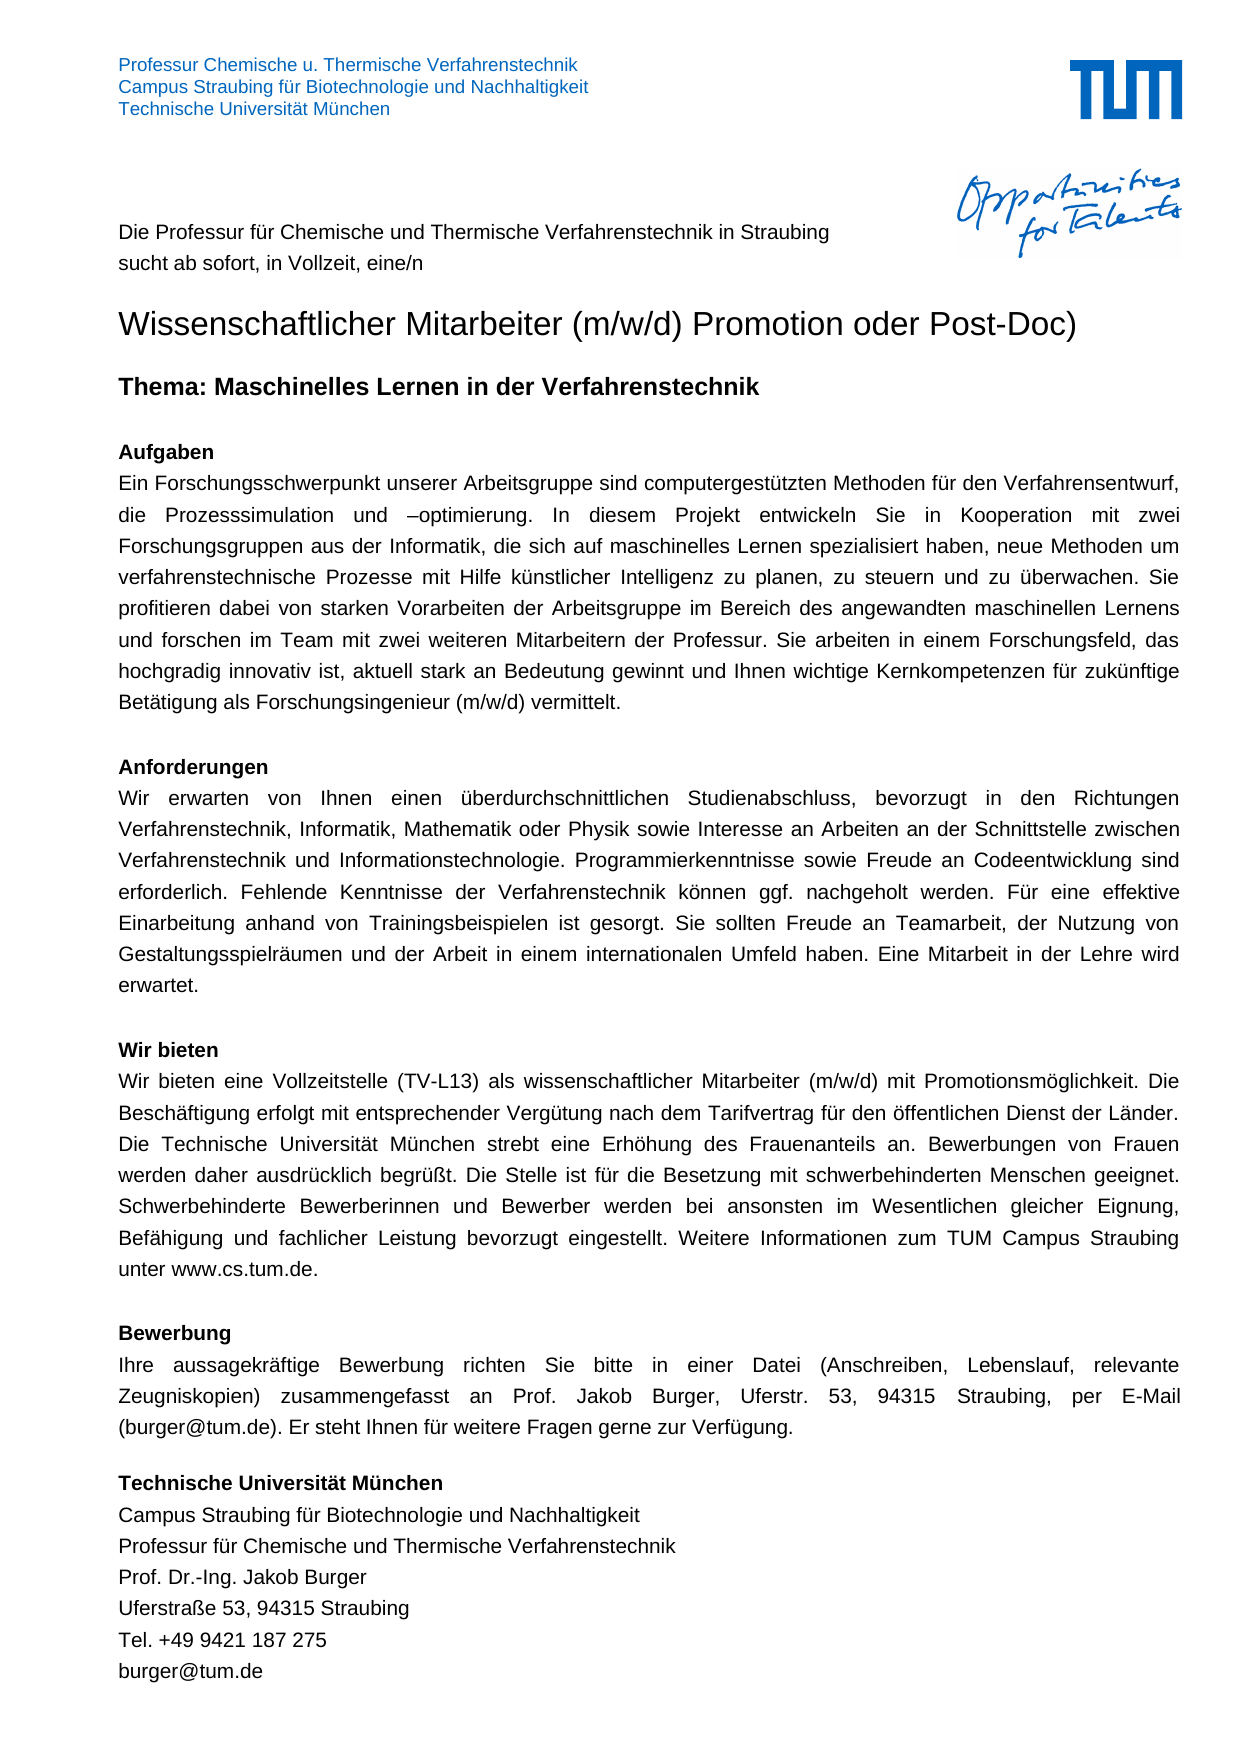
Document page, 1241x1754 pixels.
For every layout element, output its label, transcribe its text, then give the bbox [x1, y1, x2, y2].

list Wir bieten eine Vollzeitstelle (TV-L13) als wissenschaftlicher Mitarbeiter (m/w/d) mit Promotionsmöglichkeit. Die Beschäftigung erfolgt mit entsprechender Vergütung nach dem Tarifvertrag für den öffentlichen Dienst der Länder. Die Technische Universität München strebt eine Erhöhung des Frauenanteils an. Bewerbungen von Frauen werden daher ausdrücklich begrüßt. Die Stelle ist für die Besetzung mit schwerbehinderten Menschen geeignet. Schwerbehinderte Bewerberinnen und Bewerber werden bei ansonsten im Wesentlichen gleicher Eignung, Befähigung und fachlicher Leistung bevorzugt eingestellt. Weitere Informationen zum TUM Campus Straubing unter www.cs.tum.de. [118, 1062, 1181, 1281]
text Die Professur für Chemische und Thermische Verfahrenstechnik in Straubing sucht ab sofort, in Vollzeit, eine/n [118, 213, 1181, 275]
text Prof. Dr.-Ing. Jakob Burger [118, 1558, 1181, 1589]
text Bewerbung [118, 1314, 1181, 1345]
text burger@tum.de [118, 1651, 1181, 1683]
list Ein Forschungsschwerpunkt unserer Arbeitsgruppe sind computergestützten Methoden für den Verfahrensentwurf, die Prozesssimulation und –optimierung. In diesem Projekt entwickeln Sie in Kooperation mit zwei Forschungsgruppen aus der Informatik, die sich auf maschinelles Lernen spezialisiert haben, neue Methoden um verfahrenstechnische Prozesse mit Hilfe künstlicher Intelligenz zu planen, zu steuern und zu überwachen. Sie profitieren dabei von starken Vorarbeiten der Arbeitsgruppe im Bereich des angewandten maschinellen Lernens und forschen im Team mit zwei weiteren Mitarbeitern der Professur. Sie arbeiten in einem Forschungsfeld, das hochgradig innovativ ist, aktuell stark an Bedeutung gewinnt und Ihnen wichtige Kernkompetenzen für zukünftige Betätigung als Forschungsingenieur (m/w/d) vermittelt. [118, 464, 1181, 714]
text Aufgaben [118, 433, 1181, 464]
picture [956, 167, 1183, 259]
text Tel. +49 9421 187 275 [118, 1620, 1181, 1651]
text Uferstraße 53, 94315 Straubing [118, 1589, 1181, 1620]
text Wir bieten [118, 1031, 1181, 1062]
text Technische Universität München Campus Straubing für Biotechnologie und Nachhaltigkeit [118, 1464, 1181, 1526]
list Wir erwarten von Ihnen einen überdurchschnittlichen Studienabschluss, bevorzugt in den Richtungen Verfahrenstechnik, Informatik, Mathematik oder Physik sowie Interesse an Arbeiten an der Schnittstelle zwischen Verfahrenstechnik und Informationstechnologie. Programmierkenntnisse sowie Freude an Codeentwicklung sind erforderlich. Fehlende Kenntnisse der Verfahrenstechnik können ggf. nachgeholt werden. Für eine effektive Einarbeitung anhand von Trainingsbeispielen ist gesorgt. Sie sollten Freude an Teamarbeit, der Nutzung von Gestaltungsspielräumen und der Arbeit in einem internationalen Umfeld haben. Eine Mitarbeit in der Lehre wird erwartet. [118, 778, 1181, 997]
text Professur für Chemische und Thermische Verfahrenstechnik [118, 1526, 1181, 1558]
subtitle Wissenschaftlicher Mitarbeiter (m/w/d) Promotion oder Post-Doc) Thema: Maschinelles Lernen in der Verfahrenstechnik [118, 288, 1181, 408]
text Anforderungen [118, 747, 1181, 778]
text Ihre aussagekräftige Bewerbung richten Sie bitte in einer Datei (Anschreiben, Lebenslauf, relevante Zeugniskopien) zusammengefasst an Prof. Jakob Burger, Uferstr. 53, 94315 Straubing, per E-Mail (burger@tum.de). Er steht Ihnen für weitere Fragen gerne zur Verfügung. [118, 1345, 1181, 1439]
